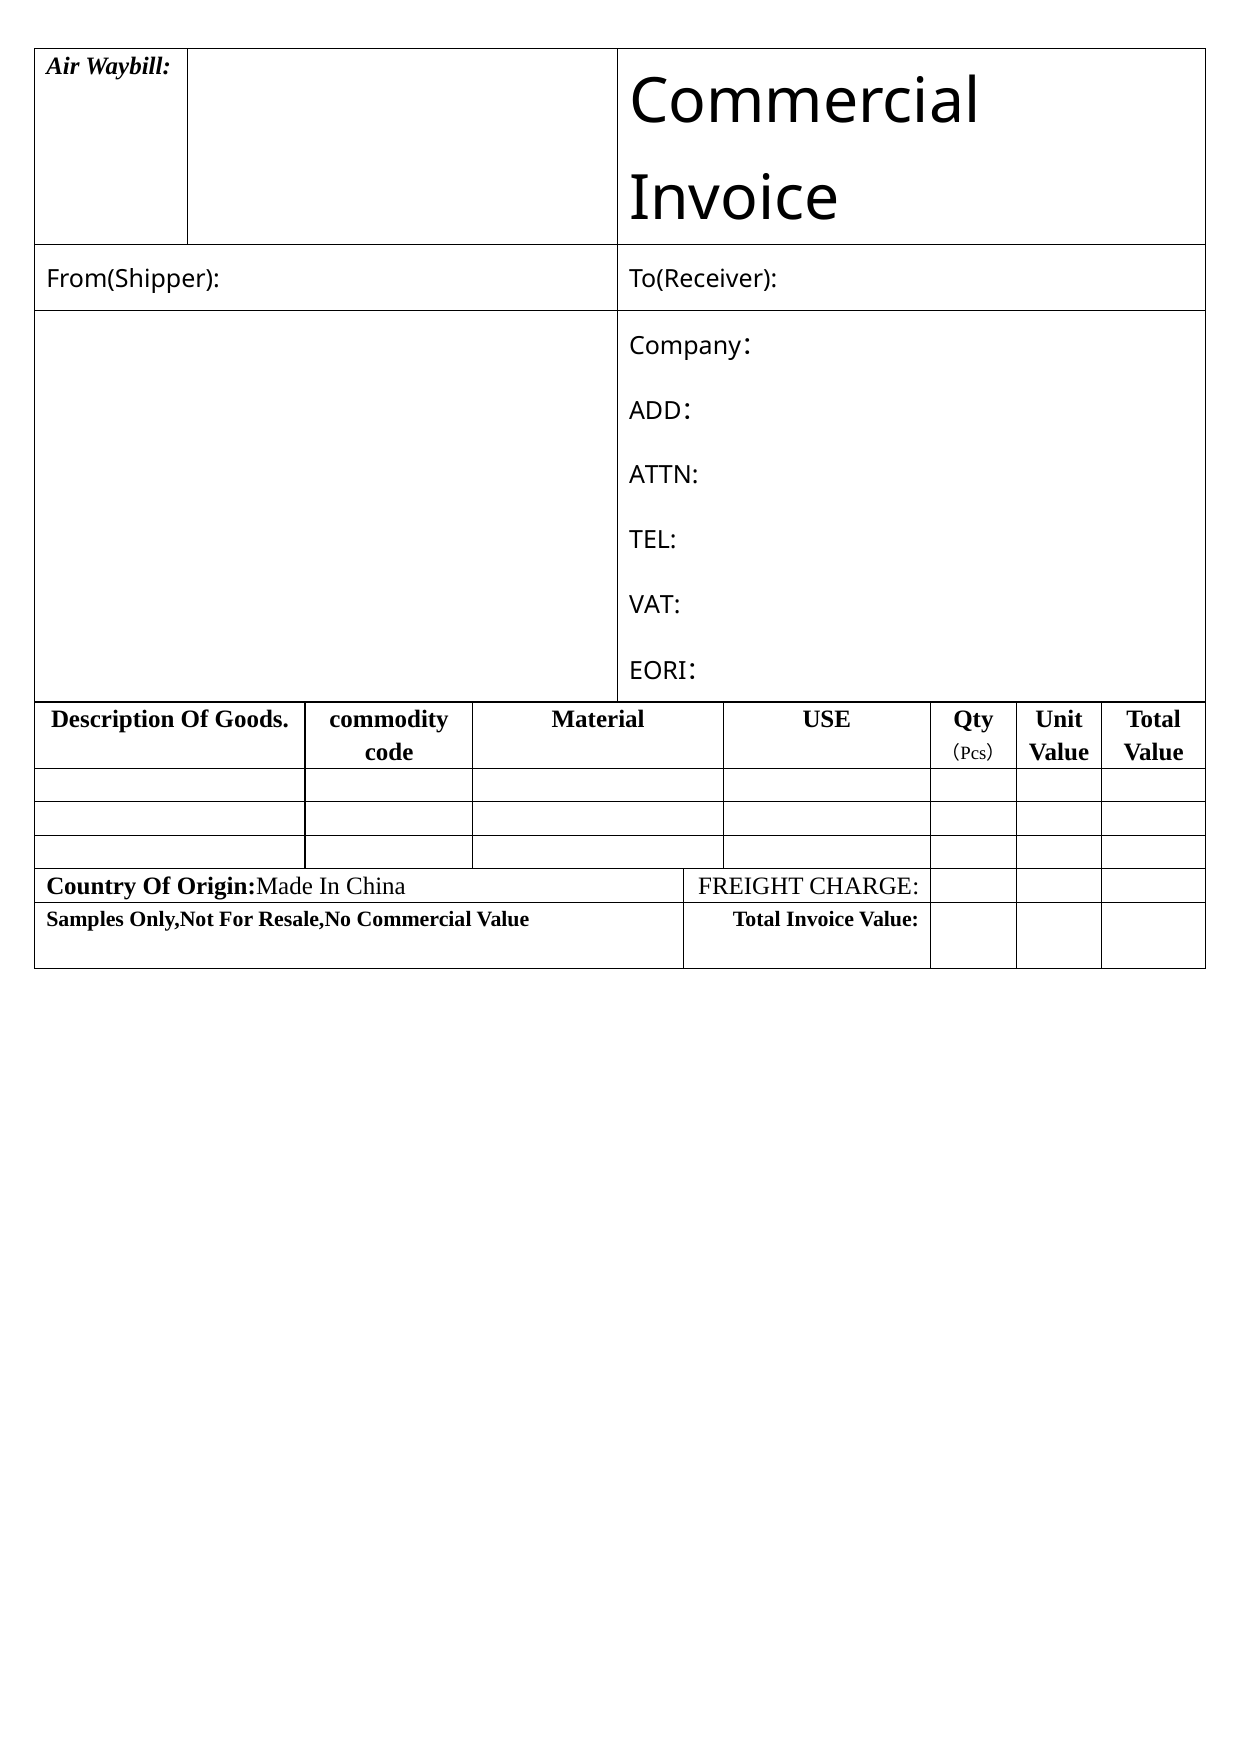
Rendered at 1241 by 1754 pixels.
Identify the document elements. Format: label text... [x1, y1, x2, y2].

table_cell [724, 836, 930, 868]
table_cell Material [473, 703, 723, 767]
table_cell Qty （Pcs） [931, 703, 1016, 767]
table_cell Total Value [1102, 703, 1205, 767]
table_cell [724, 802, 930, 834]
table_cell To(Receiver): [618, 245, 1205, 310]
table_cell [1017, 869, 1101, 902]
table_cell [931, 802, 1016, 834]
table_cell [1017, 802, 1101, 834]
table_cell Samples Only,Not For Resale,No Commercial Value [35, 903, 683, 968]
table_cell [1102, 836, 1205, 868]
table_cell [1017, 903, 1101, 968]
table_cell [1102, 869, 1205, 902]
table_cell USE [724, 703, 930, 767]
table_header Commercial Invoice [618, 49, 1205, 244]
table_cell [35, 311, 617, 701]
table_cell [1102, 769, 1205, 801]
table_cell [473, 836, 723, 868]
table_cell Unit Value [1017, 703, 1101, 767]
table_cell Total Invoice Value: [684, 903, 930, 968]
table_cell [306, 802, 472, 834]
table_cell [1017, 769, 1101, 801]
table_cell [35, 836, 304, 868]
table_cell [1102, 903, 1205, 968]
table_cell Company： ADD： ATTN: TEL: VAT: EORI： [618, 311, 1205, 701]
table_cell [306, 769, 472, 801]
table_cell [931, 769, 1016, 801]
table_cell Country Of Origin:Made In China [35, 869, 683, 902]
table_cell [931, 836, 1016, 868]
table_cell [931, 869, 1016, 902]
table_cell From(Shipper): [35, 245, 617, 310]
table_cell commodity code [306, 703, 472, 767]
table_cell [1102, 802, 1205, 834]
table_cell [1017, 836, 1101, 868]
table_cell [35, 769, 304, 801]
table_cell FREIGHT CHARGE: [684, 869, 930, 902]
table_cell [473, 769, 723, 801]
table_cell [931, 903, 1016, 968]
table_header [188, 49, 617, 244]
table_cell [473, 802, 723, 834]
table_cell [35, 802, 304, 834]
table_cell [724, 769, 930, 801]
table_cell [306, 836, 472, 868]
table_header Air Waybill: [35, 49, 187, 244]
table_cell Description Of Goods. [35, 703, 304, 767]
